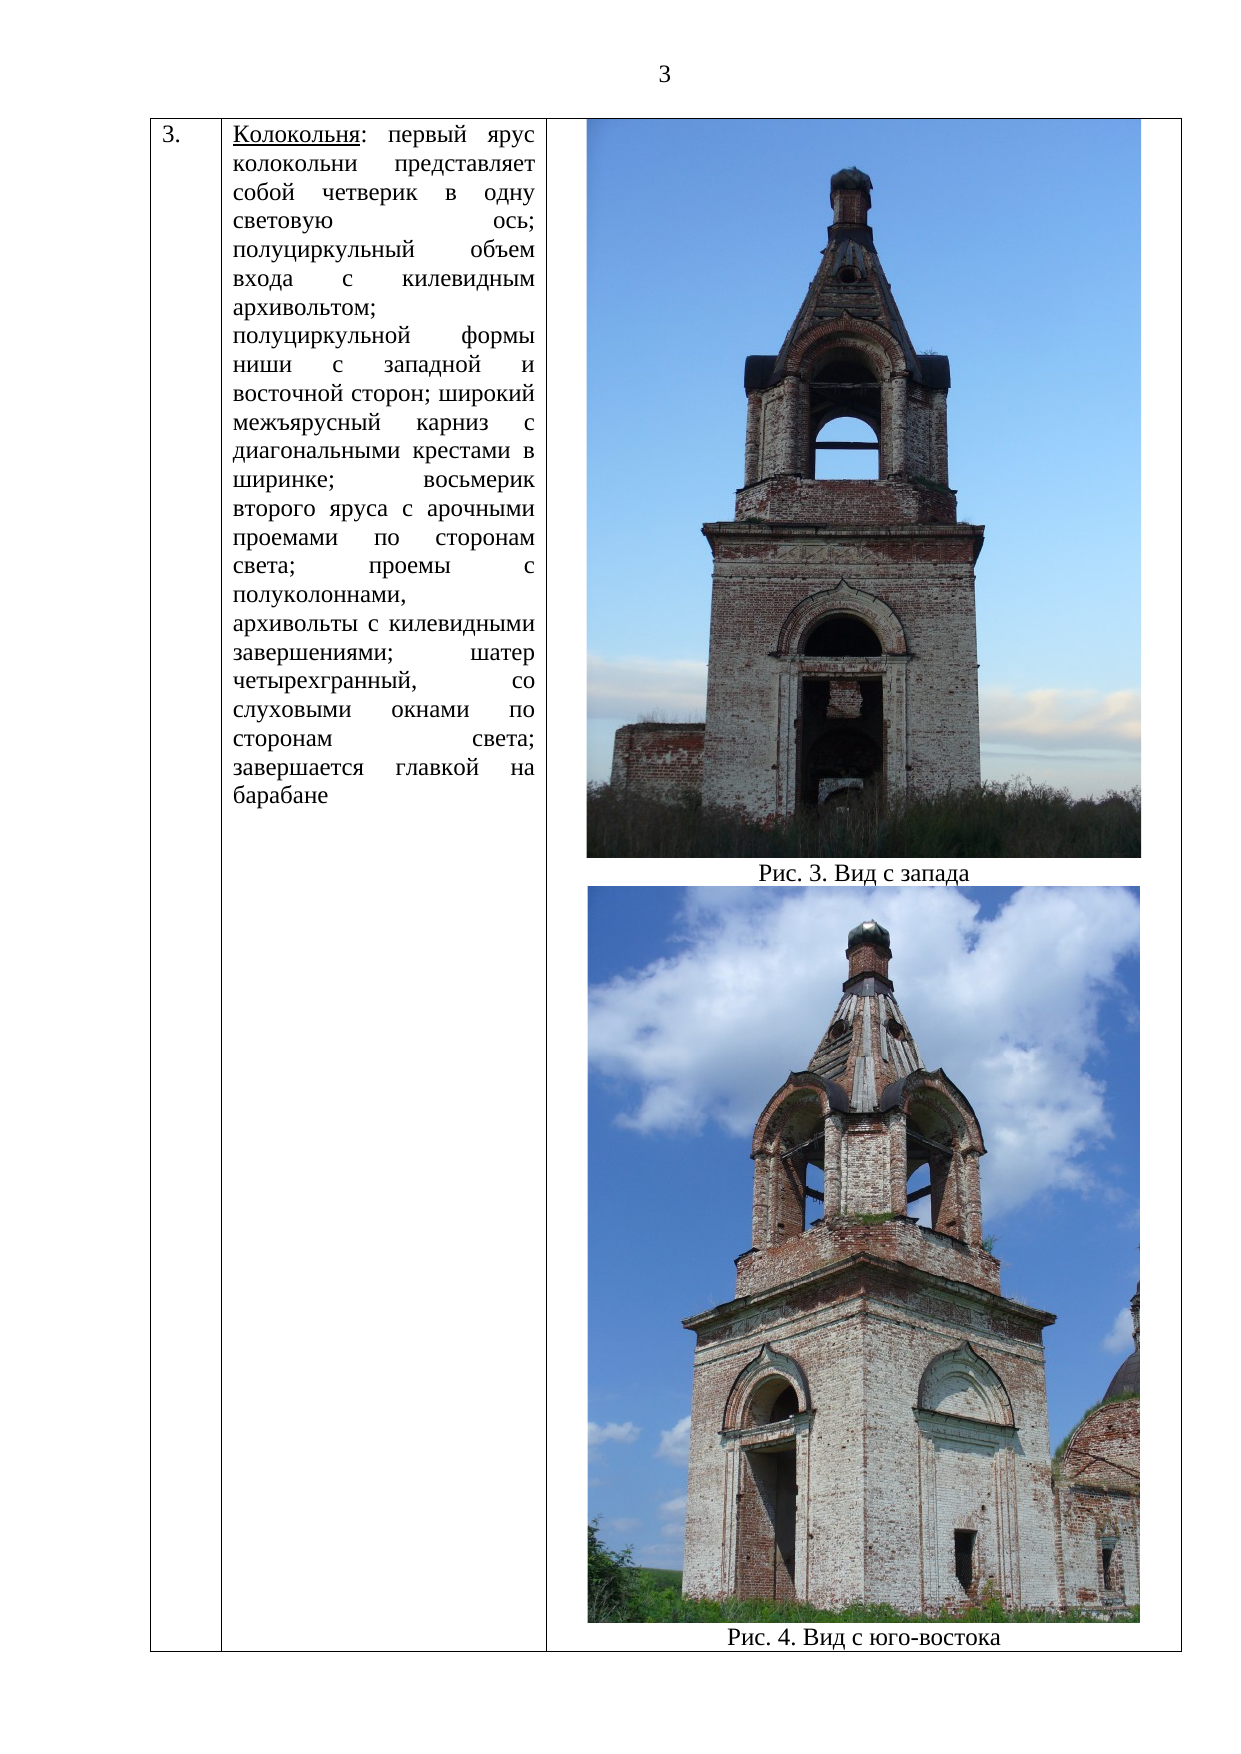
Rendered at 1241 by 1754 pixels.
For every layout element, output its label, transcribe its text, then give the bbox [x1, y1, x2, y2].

picture [586, 119, 1142, 858]
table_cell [547, 119, 1181, 1651]
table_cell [222, 119, 546, 1651]
picture [587, 886, 1140, 1623]
table_cell 3. [151, 119, 221, 1651]
